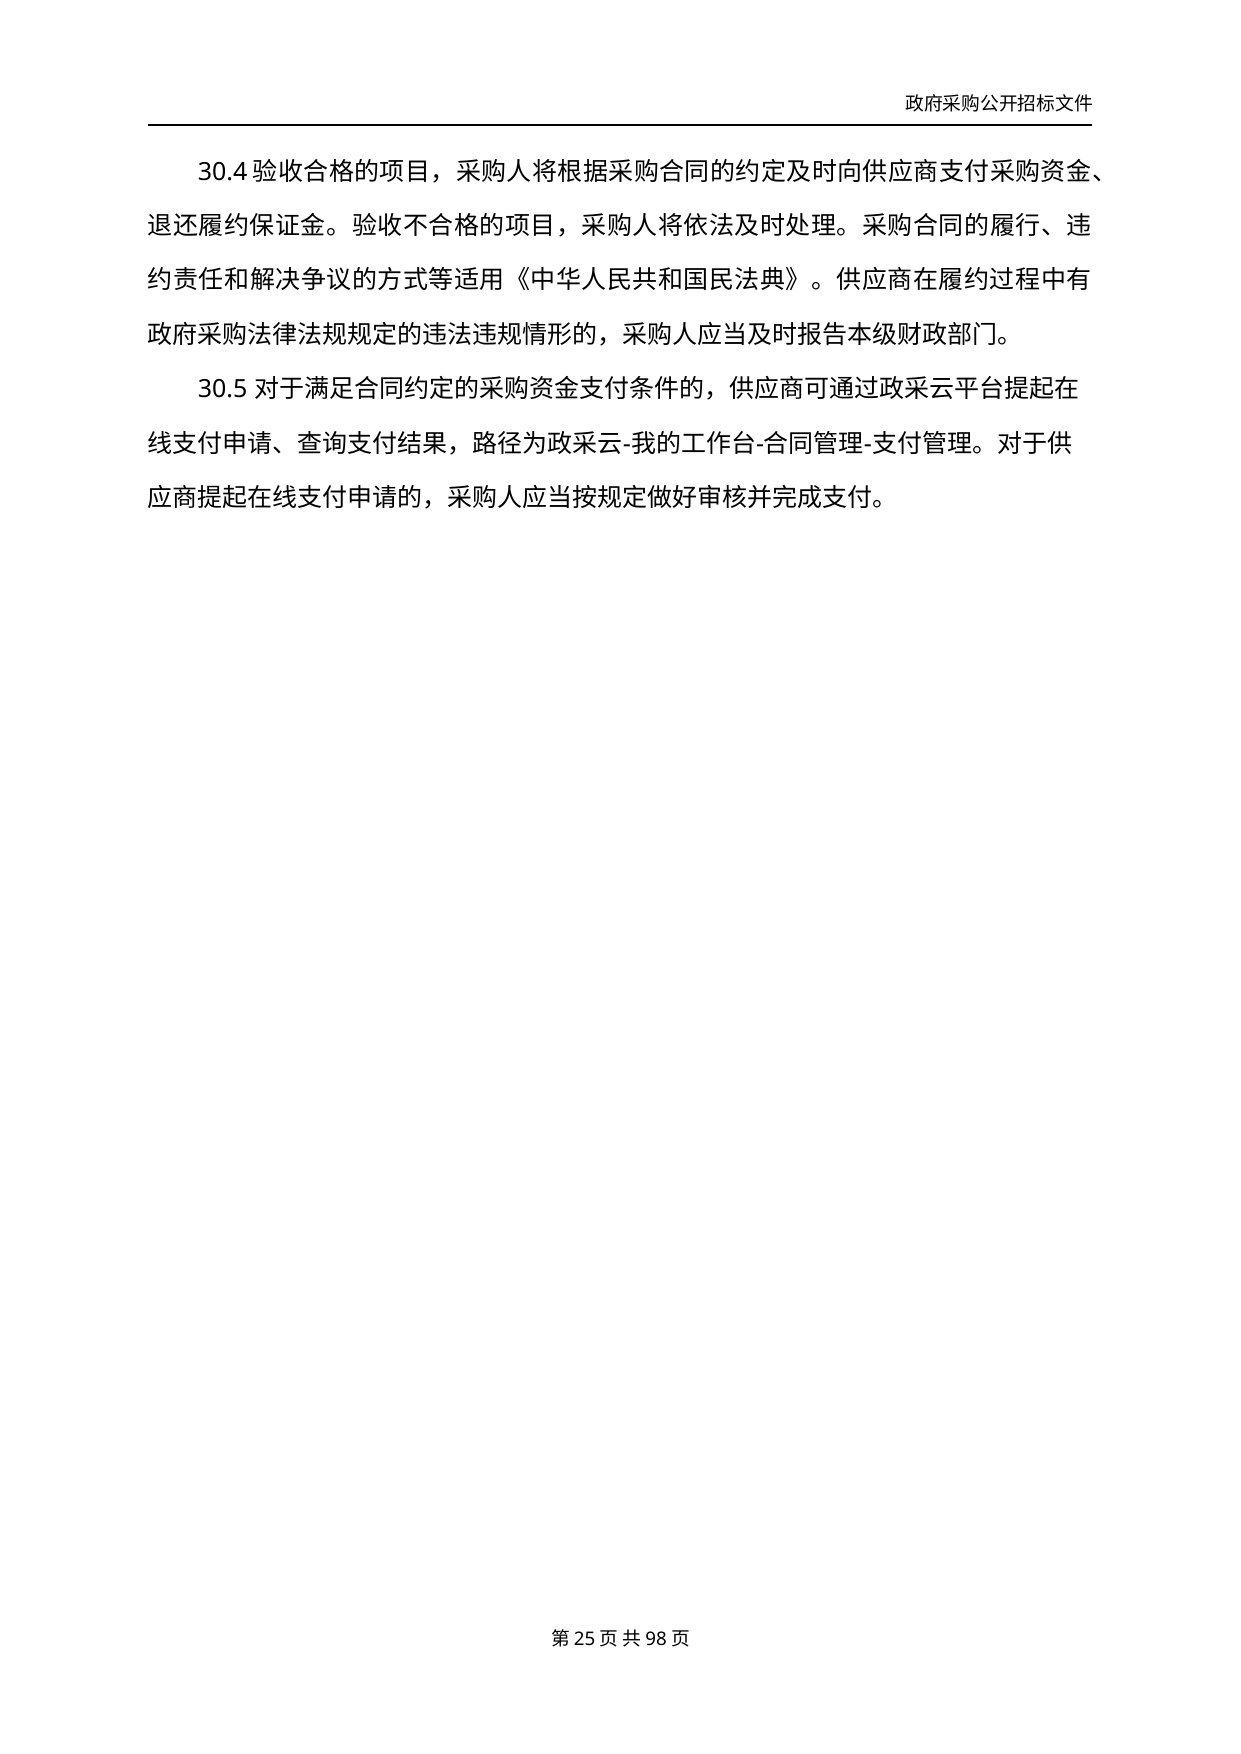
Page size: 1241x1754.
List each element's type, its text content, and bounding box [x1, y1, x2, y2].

subtitle 30.5 对于满足合同约定的采购资金支付条件的，供应商可通过政采云平台提起在线支付申请、查询支付结果，路径为政采云-我的工作台-合同管理-支付管理。对于供应商提起在线支付申请的，采购人应当按规定做好审核并完成支付。 [148, 369, 1092, 514]
text 30.4验收合格的项目，采购人将根据采购合同的约定及时向供应商支付采购资金、退还履约保证金。验收不合格的项目，采购人将依法及时处理。采购合同的履行、违约责任和解决争议的方式等适用《中华人民共和国民法典》。供应商在履约过程中有政府采购法律法规规定的违法违规情形的，采购人应当及时报告本级财政部门。 [148, 151, 1092, 351]
